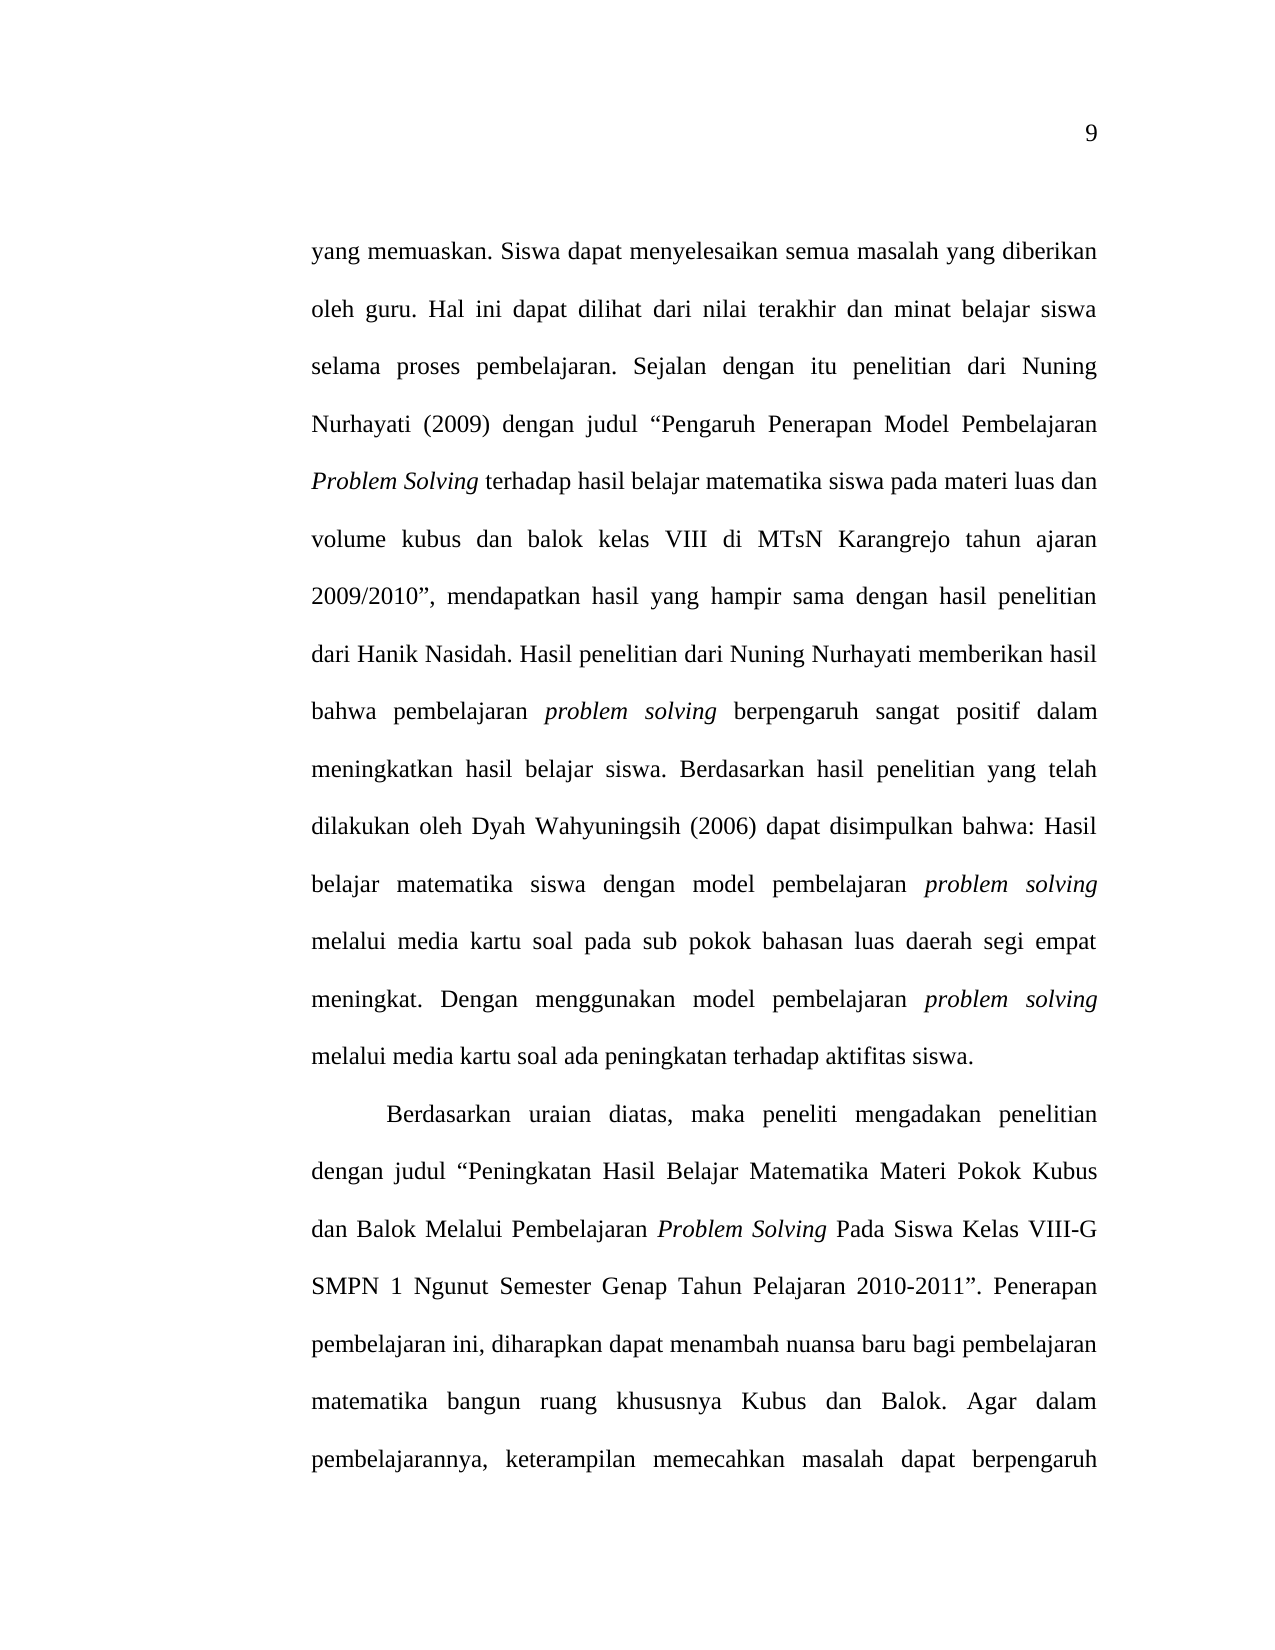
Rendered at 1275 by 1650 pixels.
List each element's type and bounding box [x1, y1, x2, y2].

text [311, 1099, 1098, 1472]
text [311, 236, 1098, 1070]
